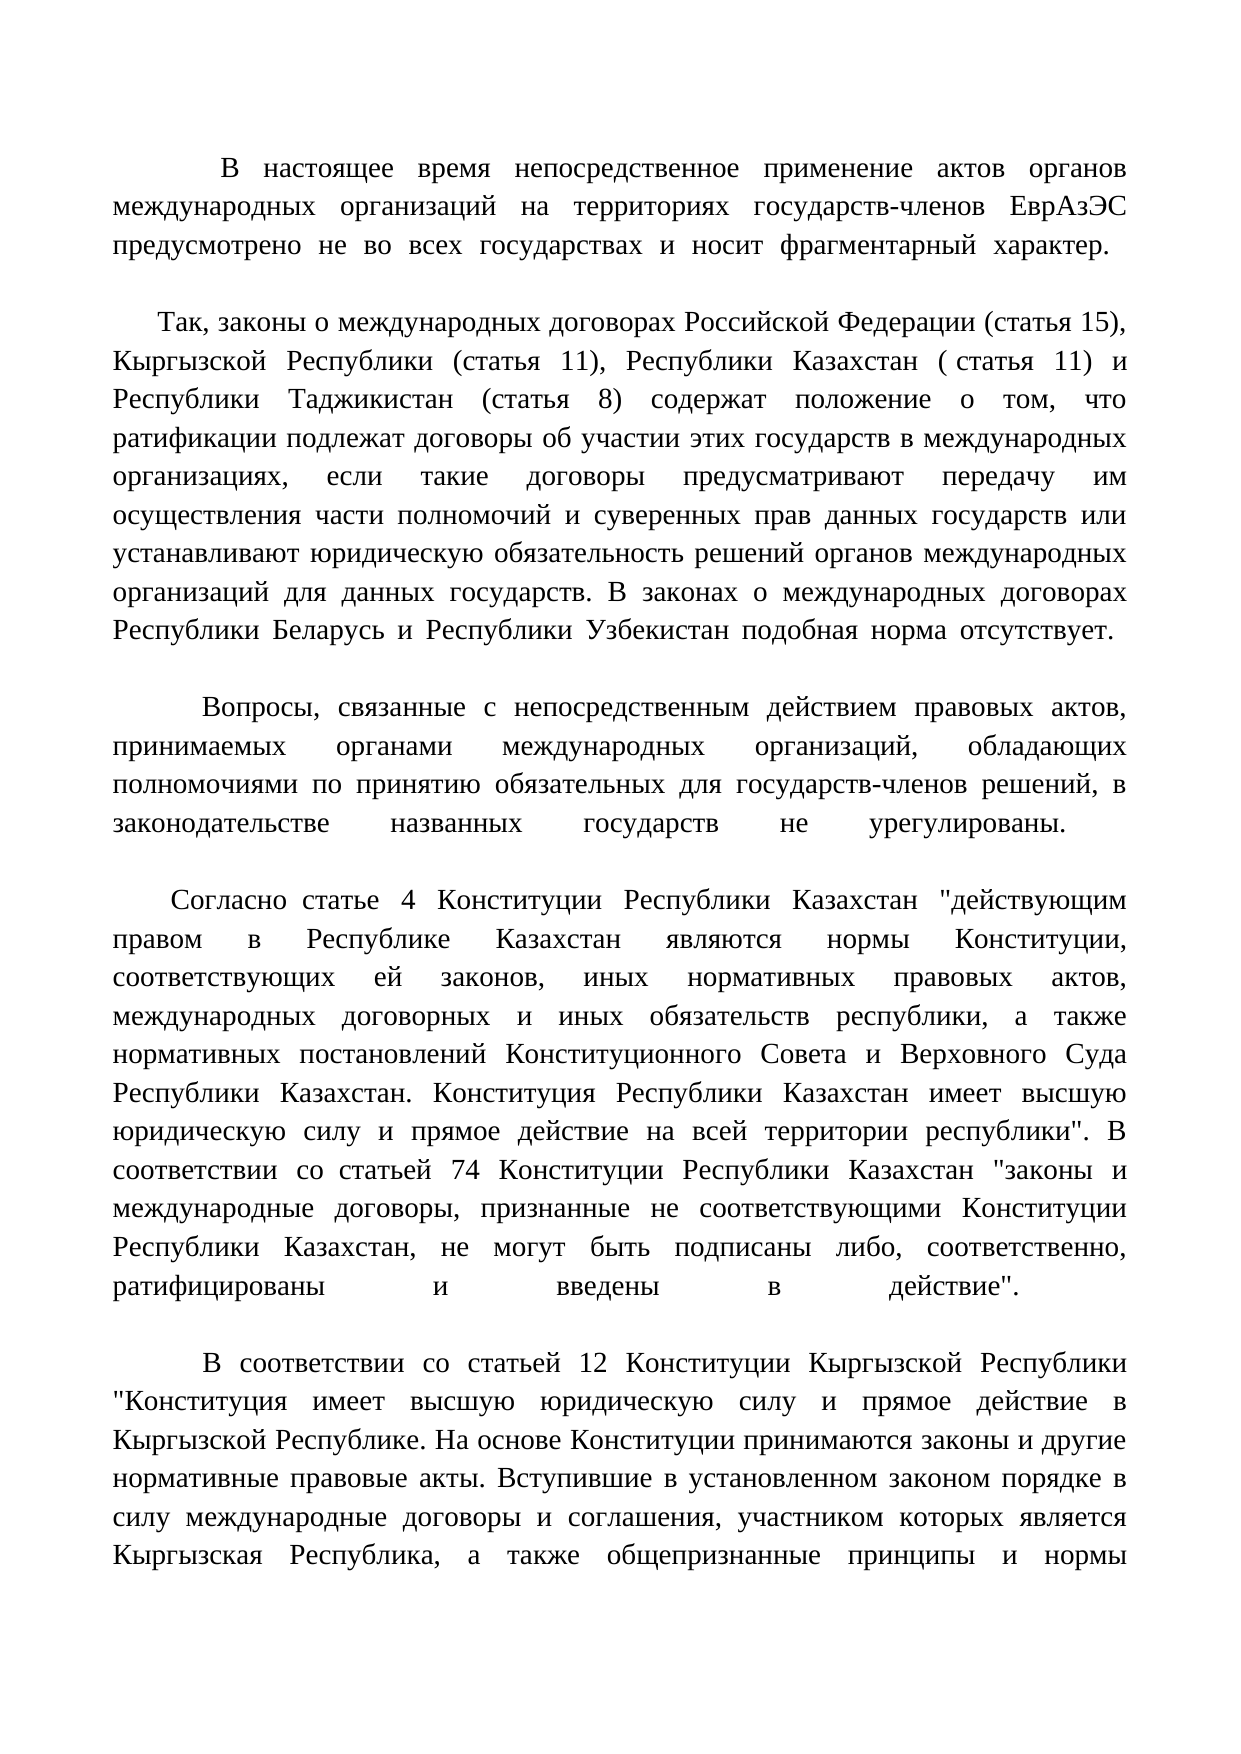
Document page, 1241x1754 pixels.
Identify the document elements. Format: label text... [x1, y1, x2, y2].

text Так, законы о международных договорах Российской Федерации (статья 15), Кыргызской Республики (статья 11), Республики Казахстан ( статья 11) и Республики Таджикистан (статья 8) содержат положение о том, что ратификации подлежат договоры об участии этих государств в международных организациях, если такие договоры предусматривают передачу им осуществления части полномочий и суверенных прав данных государств или устанавливают юридическую обязательность решений органов международных организаций для данных государств. В законах о международных договорах Республики Беларусь и Республики Узбекистан подобная норма отсутствует. [112, 304, 1128, 684]
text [112, 1345, 1128, 1571]
text Вопросы, связанные с непосредственным действием правовых актов, принимаемых органами международных организаций, обладающих полномочиями по принятию обязательных для государств-членов решений, в законодательстве названных государств не урегулированы. [112, 689, 1128, 877]
text Согласно статье 4 Конституции Республики Казахстан "действующим правом в Республике Казахстан являются нормы Конституции, соответствующих ей законов, иных нормативных правовых актов, международных договорных и иных обязательств республики, а также нормативных постановлений Конституционного Совета и Верховного Суда Республики Казахстан. Конституция Республики Казахстан имеет высшую юридическую силу и прямое действие на всей территории республики". В соответствии со статьей 74 Конституции Республики Казахстан "законы и международные договоры, признанные не соответствующими Конституции Республики Казахстан, не могут быть подписаны либо, соответственно, ратифицированы и введены в действие". [112, 882, 1128, 1340]
text В настоящее время непосредственное применение актов органов международных организаций на территориях государств-членов ЕврАзЭС предусмотрено не во всех государствах и носит фрагментарный характер. [112, 150, 1128, 299]
